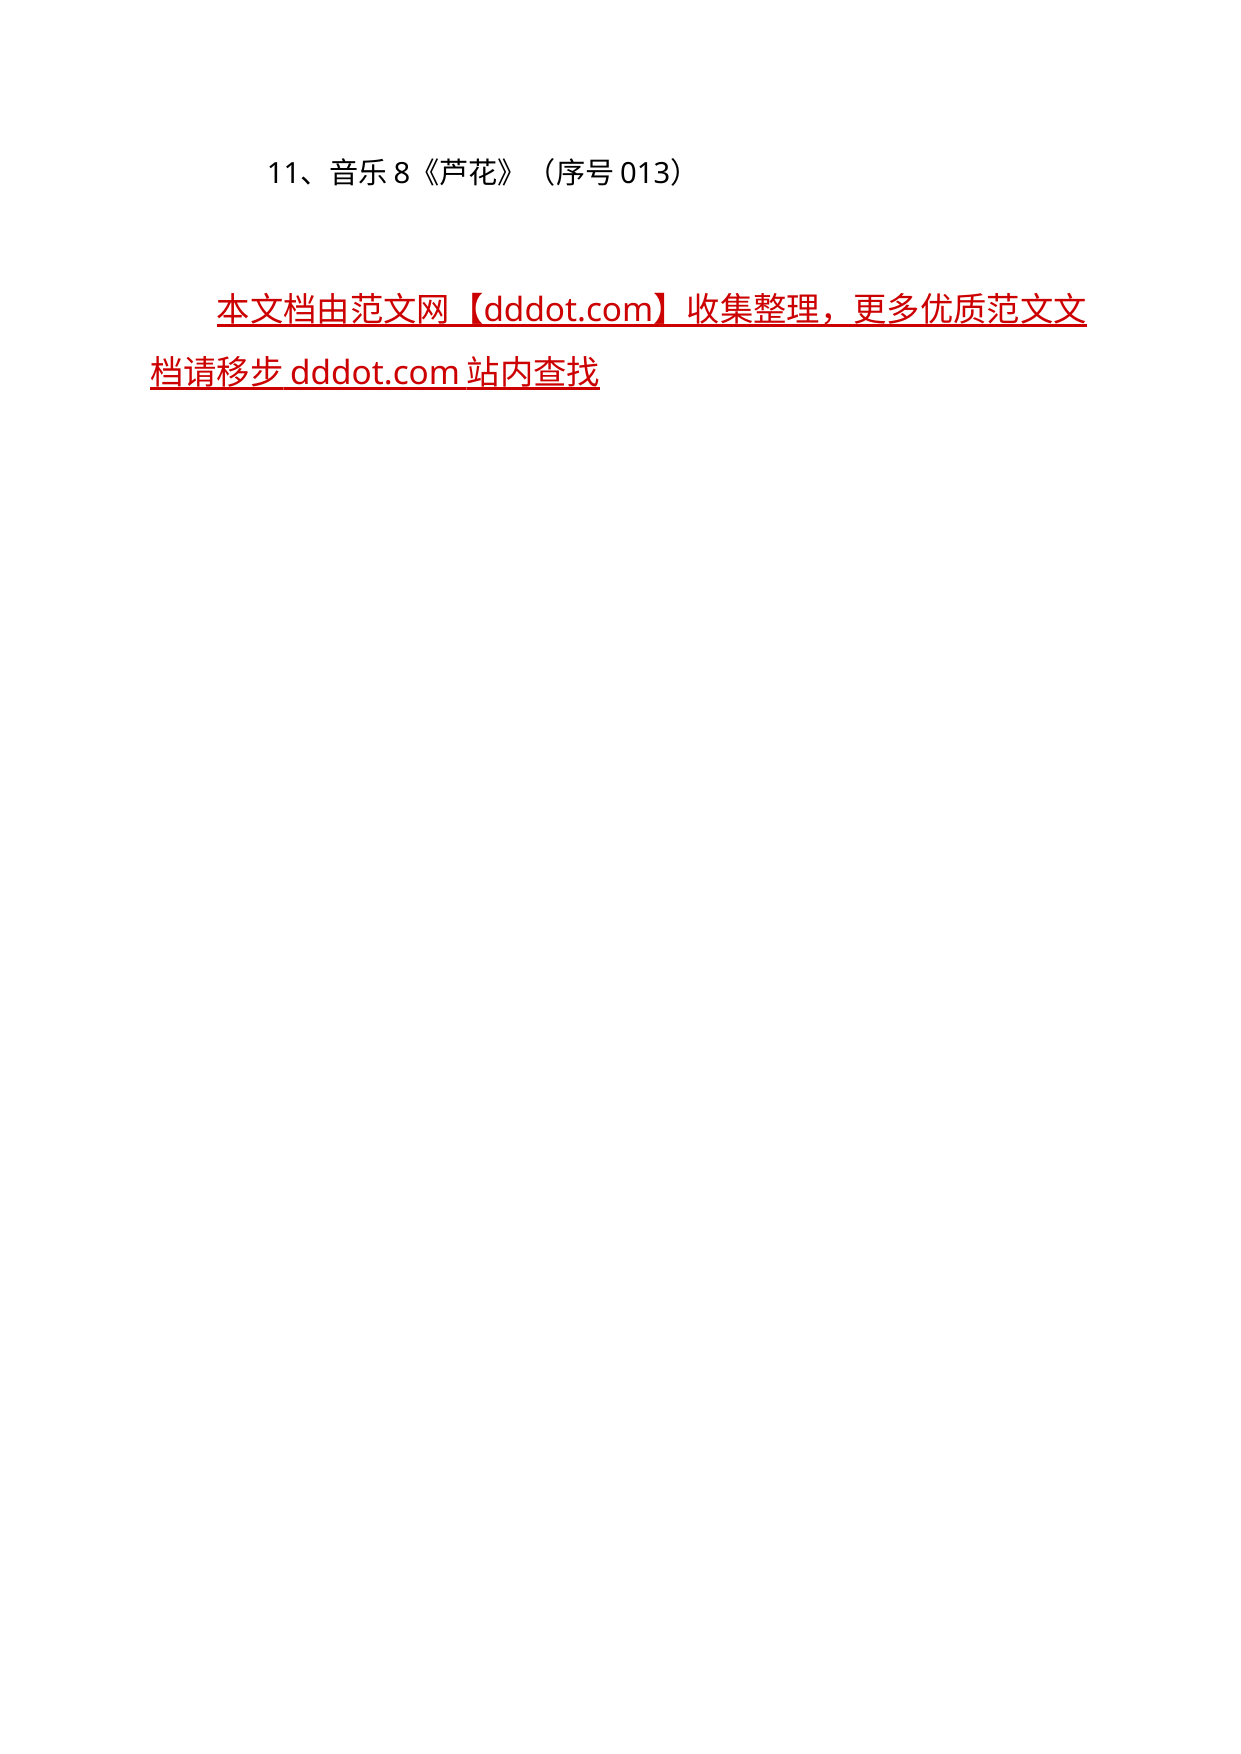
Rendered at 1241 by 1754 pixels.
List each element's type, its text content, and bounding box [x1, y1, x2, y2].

text 11、音乐8《芦花》（序号013） [150, 150, 1090, 192]
text 本文档由范文网【dddot.com】收集整理，更多优质范文文档请移步dddot.com站内查找 [150, 283, 1090, 394]
